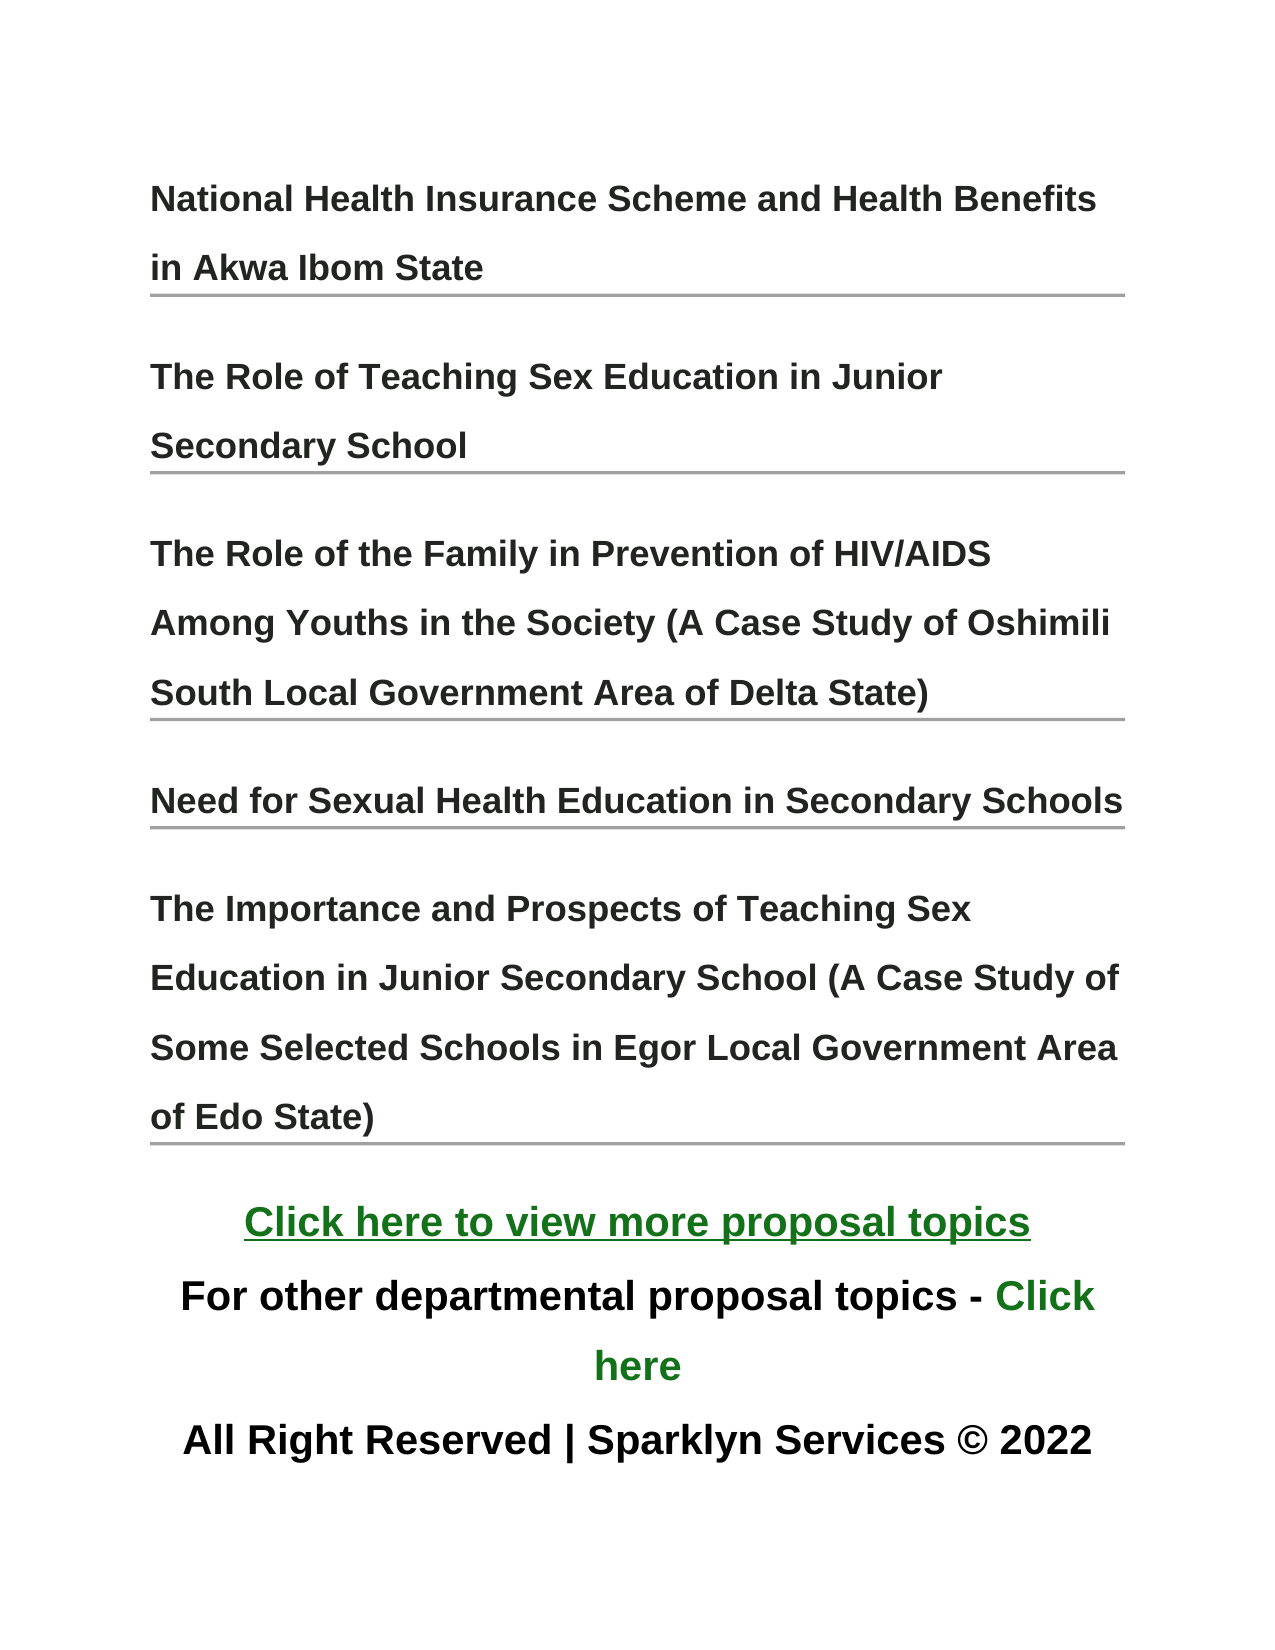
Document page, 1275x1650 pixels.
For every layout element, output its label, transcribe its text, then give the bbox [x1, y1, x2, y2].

text The Role of Teaching Sex Education in Junior Secondary School [150, 327, 1125, 466]
text The Importance and Prospects of Teaching Sex Education in Junior Secondary School (A Case Study of Some Selected Schools in Egor Local Government Area of Edo State) [150, 860, 1125, 1137]
subtitle All Right Reserved | Sparklyn Services © 2022 [150, 1394, 1125, 1463]
text Need for Sexual Health Education in Secondary Schools [150, 752, 1125, 821]
subtitle Click here to view more proposal topics [150, 1176, 1125, 1245]
text National Health Insurance Scheme and Health Benefits in Akwa Ibom State [150, 150, 1125, 288]
subtitle For other departmental proposal topics - Click here [150, 1250, 1125, 1389]
text The Role of the Family in Prevention of HIV/AIDS Among Youths in the Society (A Case Study of Oshimili South Local Government Area of Delta State) [150, 505, 1125, 713]
